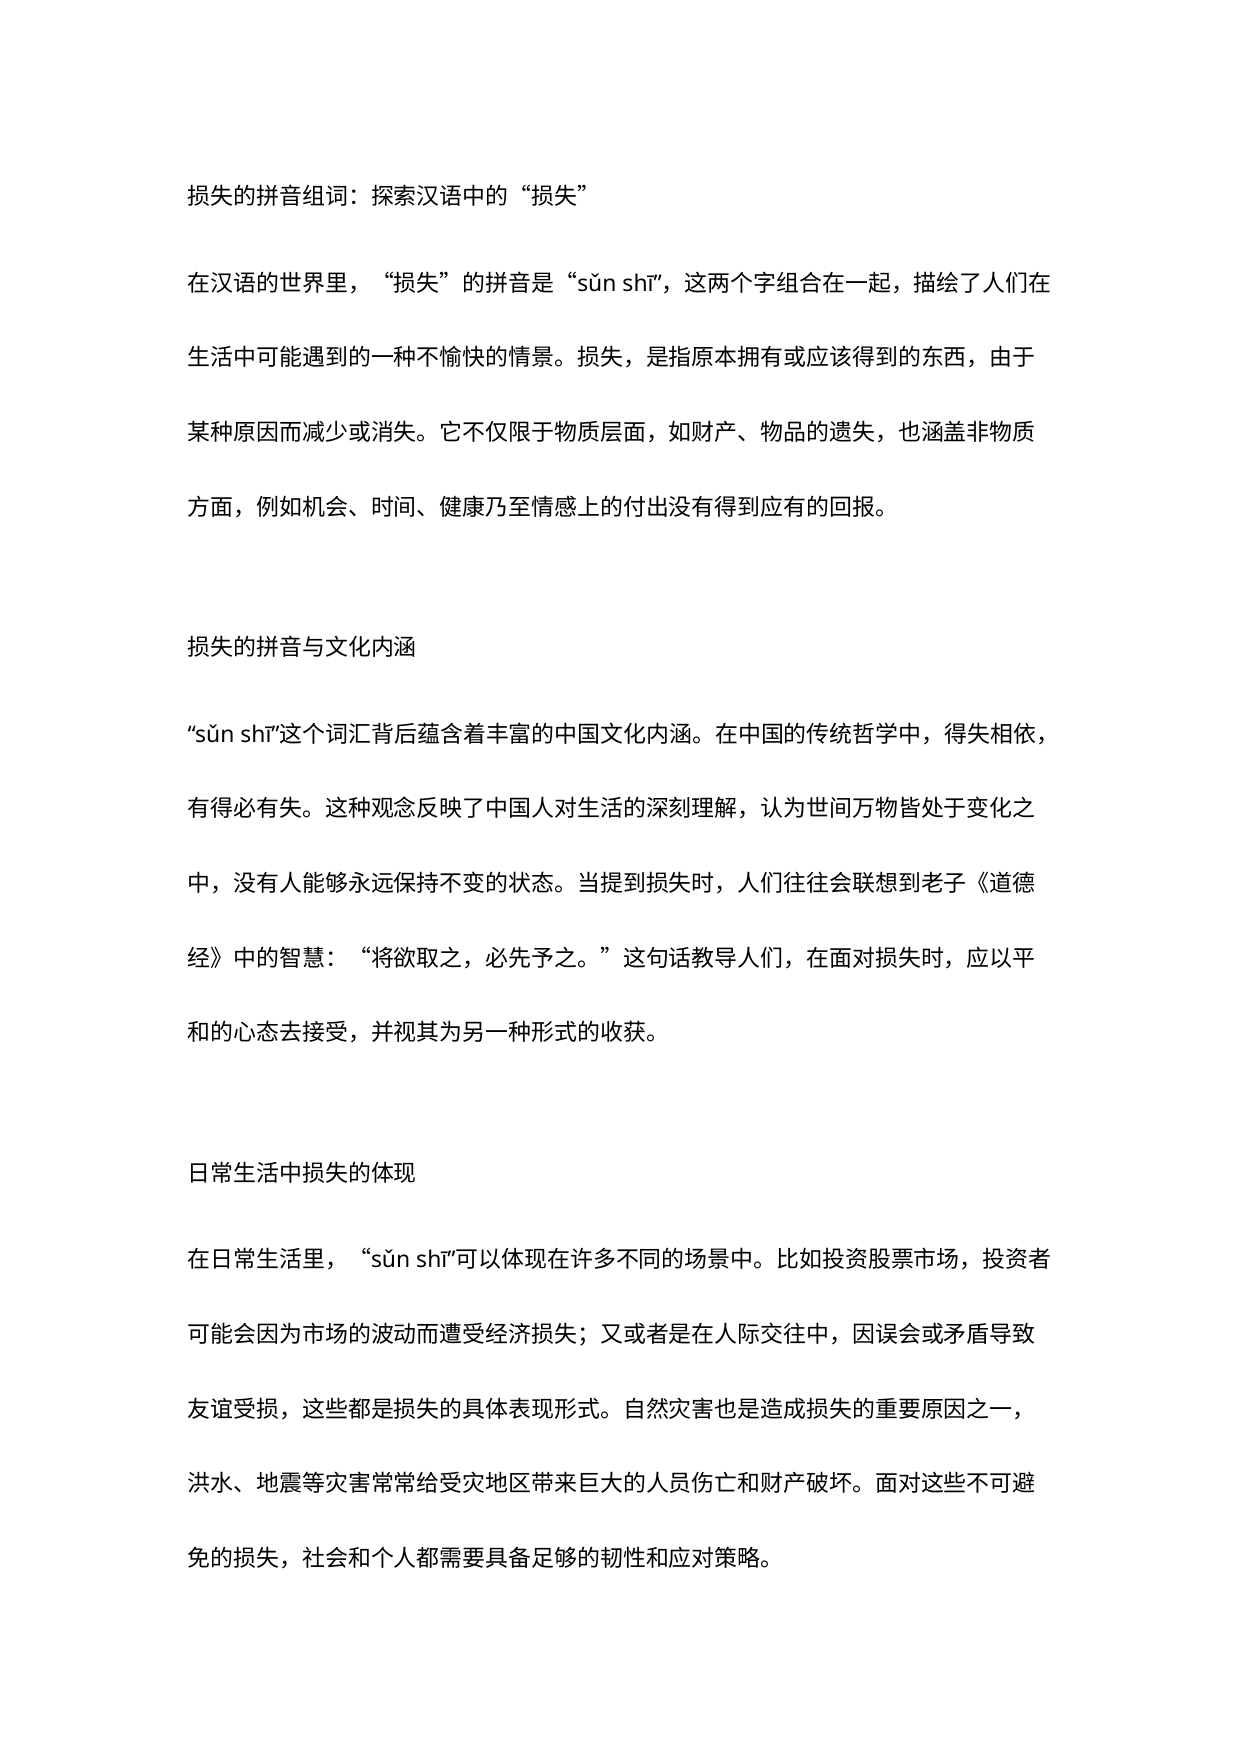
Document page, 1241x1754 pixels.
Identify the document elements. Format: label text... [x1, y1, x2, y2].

text 在日常生活里，“sǔn shī”可以体现在许多不同的场景中。比如投资股票市场，投资者可能会因为市场的波动而遭受经济损失；又或者是在人际交往中，因误会或矛盾导致友谊受损，这些都是损失的具体表现形式。自然灾害也是造成损失的重要原因之一，洪水、地震等灾害常常给受灾地区带来巨大的人员伤亡和财产破坏。面对这些不可避免的损失，社会和个人都需要具备足够的韧性和应对策略。 [187, 1225, 1053, 1589]
text 损失的拼音与文化内涵 [187, 613, 1053, 678]
text 日常生活中损失的体现 [187, 1139, 1053, 1204]
text “sǔn shī”这个词汇背后蕴含着丰富的中国文化内涵。在中国的传统哲学中，得失相依，有得必有失。这种观念反映了中国人对生活的深刻理解，认为世间万物皆处于变化之中，没有人能够永远保持不变的状态。当提到损失时，人们往往会联想到老子《道德经》中的智慧：“将欲取之，必先予之。”这句话教导人们，在面对损失时，应以平和的心态去接受，并视其为另一种形式的收获。 [187, 699, 1053, 1063]
text 损失的拼音组词：探索汉语中的“损失” [187, 162, 1053, 227]
text 在汉语的世界里，“损失”的拼音是“sǔn shī”，这两个字组合在一起，描绘了人们在生活中可能遇到的一种不愉快的情景。损失，是指原本拥有或应该得到的东西，由于某种原因而减少或消失。它不仅限于物质层面，如财产、物品的遗失，也涵盖非物质方面，例如机会、时间、健康乃至情感上的付出没有得到应有的回报。 [187, 248, 1053, 538]
